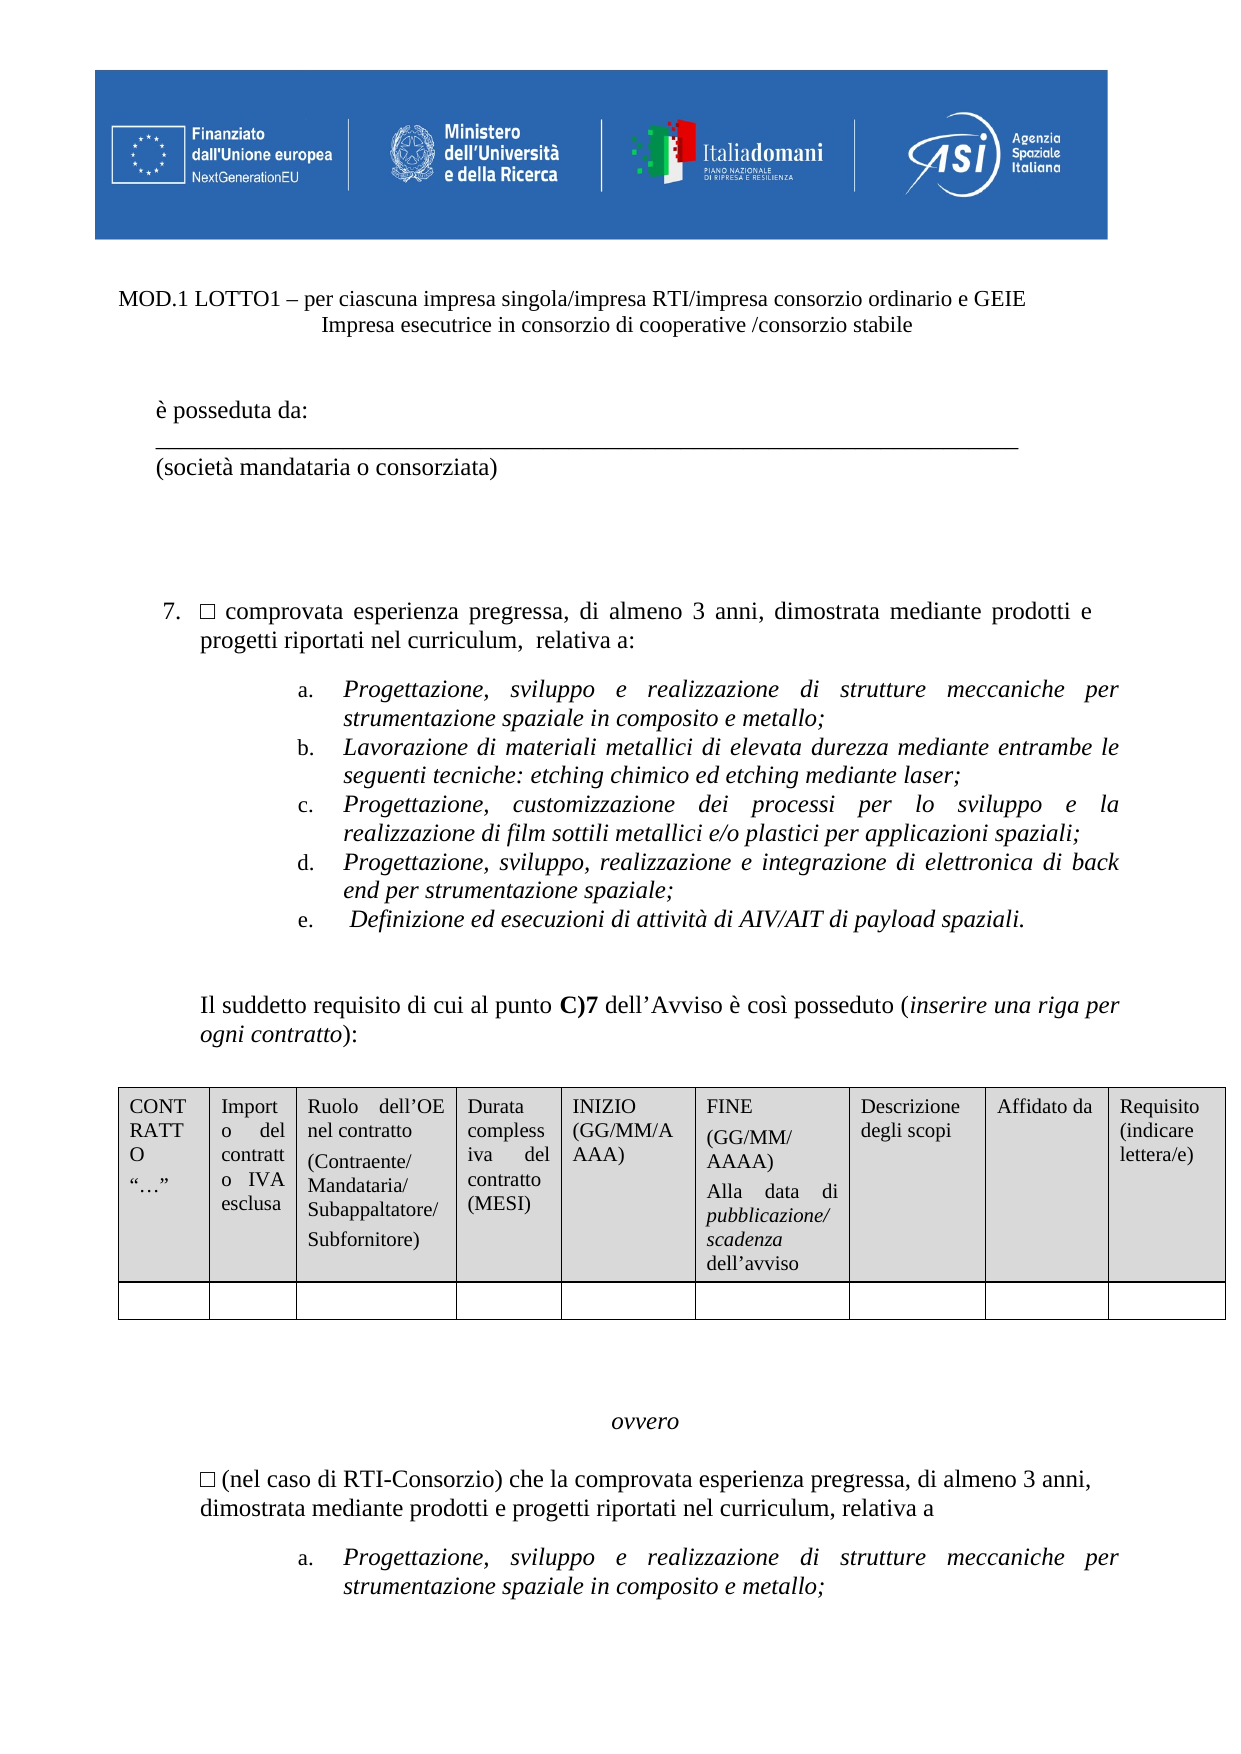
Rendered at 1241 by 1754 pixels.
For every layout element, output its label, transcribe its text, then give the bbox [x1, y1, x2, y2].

list Definizione ed esecuzioni di attività di AIV/AIT di payload spaziali. [306, 904, 1122, 933]
list Il suddetto requisito di cui al punto C)7 dell’Avviso è così posseduto (inserire una riga per ogni contratto): [200, 991, 1122, 1048]
table_cell [562, 1283, 695, 1319]
text è posseduta da: [156, 395, 1122, 423]
table_cell [850, 1283, 985, 1319]
table_header Requisito (indicare lettera/e) [1109, 1088, 1225, 1281]
table_header Descrizione degli scopi [850, 1088, 985, 1281]
list Lavorazione di materiali metallici di elevata durezza mediante entrambe le seguenti tecniche: etching chimico ed etching mediante laser; [306, 732, 1122, 789]
list ovvero [200, 1406, 1093, 1435]
table_header Affidato da [986, 1088, 1108, 1281]
table_cell [696, 1283, 849, 1319]
list □ comprovata esperienza pregressa, di almeno 3 anni, dimostrata mediante prodotti e progetti riportati nel curriculum, relativa a: [162, 596, 1093, 653]
table_header Ruolo dell’OE nel contratto (Contraente/Mandataria/Subappaltatore/ Subfornitore) [297, 1088, 456, 1281]
table_cell [986, 1283, 1108, 1319]
table_cell [210, 1283, 296, 1319]
table_header Durata complessiva del contratto (MESI) [457, 1088, 561, 1281]
table_header Importo del contratto IVA esclusa [210, 1088, 296, 1281]
list Progettazione, sviluppo e realizzazione di strutture meccaniche per strumentazione spaziale in composito e metallo; [306, 674, 1122, 732]
table_header INIZIO (GG/MM/AAAA) [562, 1088, 695, 1281]
table_header CONTRATTO “…” [119, 1088, 209, 1281]
table_header FINE (GG/MM/AAAA) Alla data di pubblicazione/scadenza dell’avviso [696, 1088, 849, 1281]
table_cell [297, 1283, 456, 1319]
list Progettazione, sviluppo, realizzazione e integrazione di elettronica di back end per strumentazione spaziale; [306, 847, 1122, 904]
picture [95, 69, 1108, 240]
table_cell [119, 1283, 209, 1319]
list □ (nel caso di RTI-Consorzio) che la comprovata esperienza pregressa, di almeno 3 anni, dimostrata mediante prodotti e progetti riportati nel curriculum, relativa a [200, 1464, 1093, 1521]
list Progettazione, sviluppo e realizzazione di strutture meccaniche per strumentazione spaziale in composito e metallo; [306, 1542, 1122, 1600]
text (società mandataria o consorziata) [156, 452, 1122, 481]
list Progettazione, customizzazione dei processi per lo sviluppo e la realizzazione di film sottili metallici e/o plastici per applicazioni spaziali; [306, 789, 1122, 847]
text _____________________________________________________________________ [156, 423, 1122, 452]
table_cell [457, 1283, 561, 1319]
table_cell [1109, 1283, 1225, 1319]
